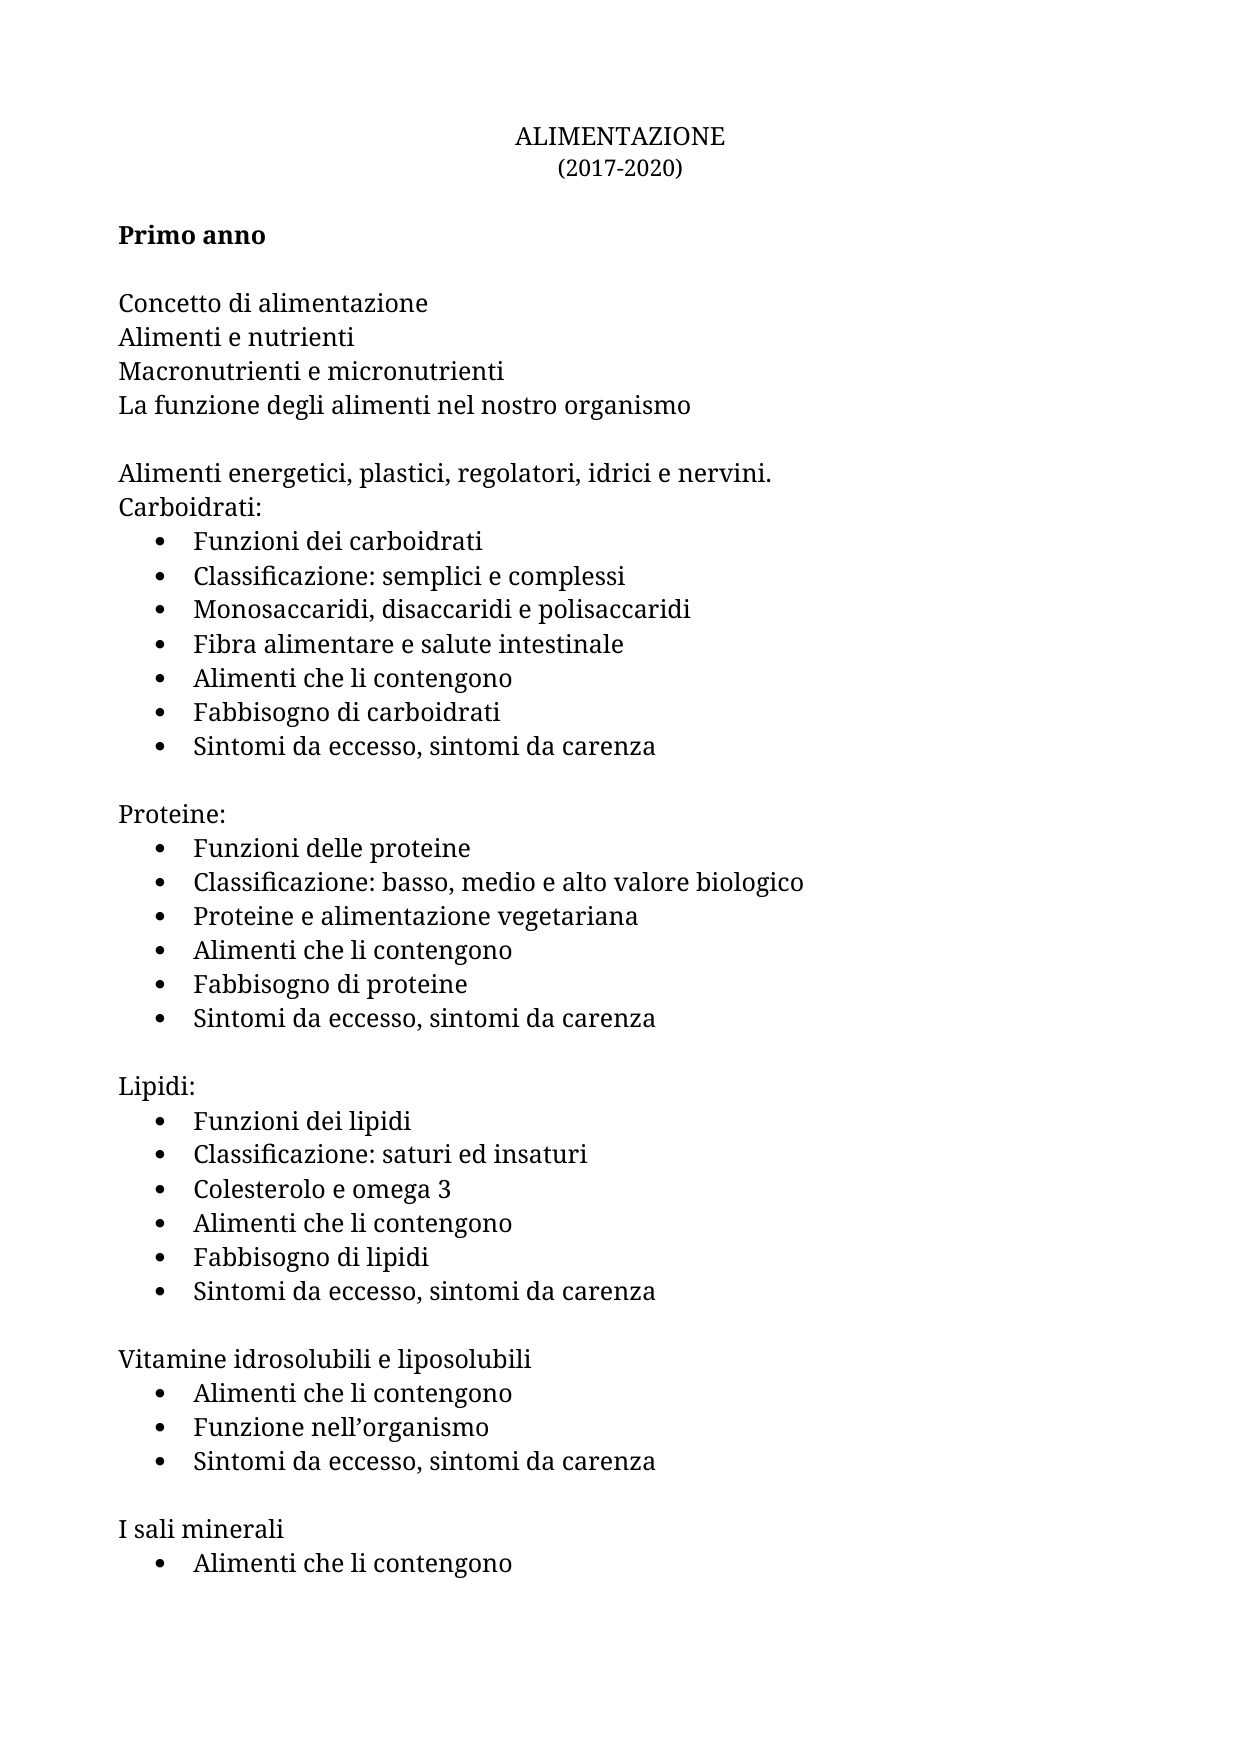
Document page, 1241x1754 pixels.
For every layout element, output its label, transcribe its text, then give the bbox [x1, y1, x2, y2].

text La funzione degli alimenti nel nostro organismo [118, 388, 1122, 422]
text Primo anno [118, 217, 1122, 252]
list Fabbisogno di proteine [156, 967, 1122, 1001]
text Lipidi: [118, 1069, 1122, 1103]
list Classificazione: basso, medio e alto valore biologico [156, 865, 1122, 899]
list Proteine e alimentazione vegetariana [156, 899, 1122, 933]
list Sintomi da eccesso, sintomi da carenza [156, 728, 1122, 762]
list Alimenti che li contengono [156, 1205, 1122, 1239]
list Classificazione: saturi ed insaturi [156, 1137, 1122, 1171]
list Funzioni delle proteine [156, 831, 1122, 865]
list Sintomi da eccesso, sintomi da carenza [156, 1001, 1122, 1035]
list Alimenti che li contengono [156, 1376, 1122, 1410]
text Concetto di alimentazione [118, 286, 1122, 320]
text Macronutrienti e micronutrienti [118, 354, 1122, 388]
list Alimenti che li contengono [156, 660, 1122, 694]
list Alimenti che li contengono [156, 1546, 1122, 1580]
list Fibra alimentare e salute intestinale [156, 626, 1122, 660]
text Alimenti e nutrienti [118, 320, 1122, 354]
list Fabbisogno di carboidrati [156, 694, 1122, 728]
list Funzioni dei lipidi [156, 1103, 1122, 1137]
list Classificazione: semplici e complessi [156, 558, 1122, 592]
text I sali minerali [118, 1512, 1122, 1546]
list Sintomi da eccesso, sintomi da carenza [156, 1444, 1122, 1478]
text Carboidrati: [118, 490, 1122, 524]
text Alimenti energetici, plastici, regolatori, idrici e nervini. [118, 456, 1122, 490]
list Alimenti che li contengono [156, 933, 1122, 967]
text ALIMENTAZIONE [118, 118, 1122, 152]
list Funzioni dei carboidrati [156, 524, 1122, 558]
list Monosaccaridi, disaccaridi e polisaccaridi [156, 592, 1122, 626]
list Funzione nell’organismo [156, 1410, 1122, 1444]
text (2017-2020) [118, 152, 1122, 183]
text Proteine: [118, 797, 1122, 831]
list Fabbisogno di lipidi [156, 1239, 1122, 1273]
list Sintomi da eccesso, sintomi da carenza [156, 1273, 1122, 1307]
text Vitamine idrosolubili e liposolubili [118, 1342, 1122, 1376]
list Colesterolo e omega 3 [156, 1171, 1122, 1205]
